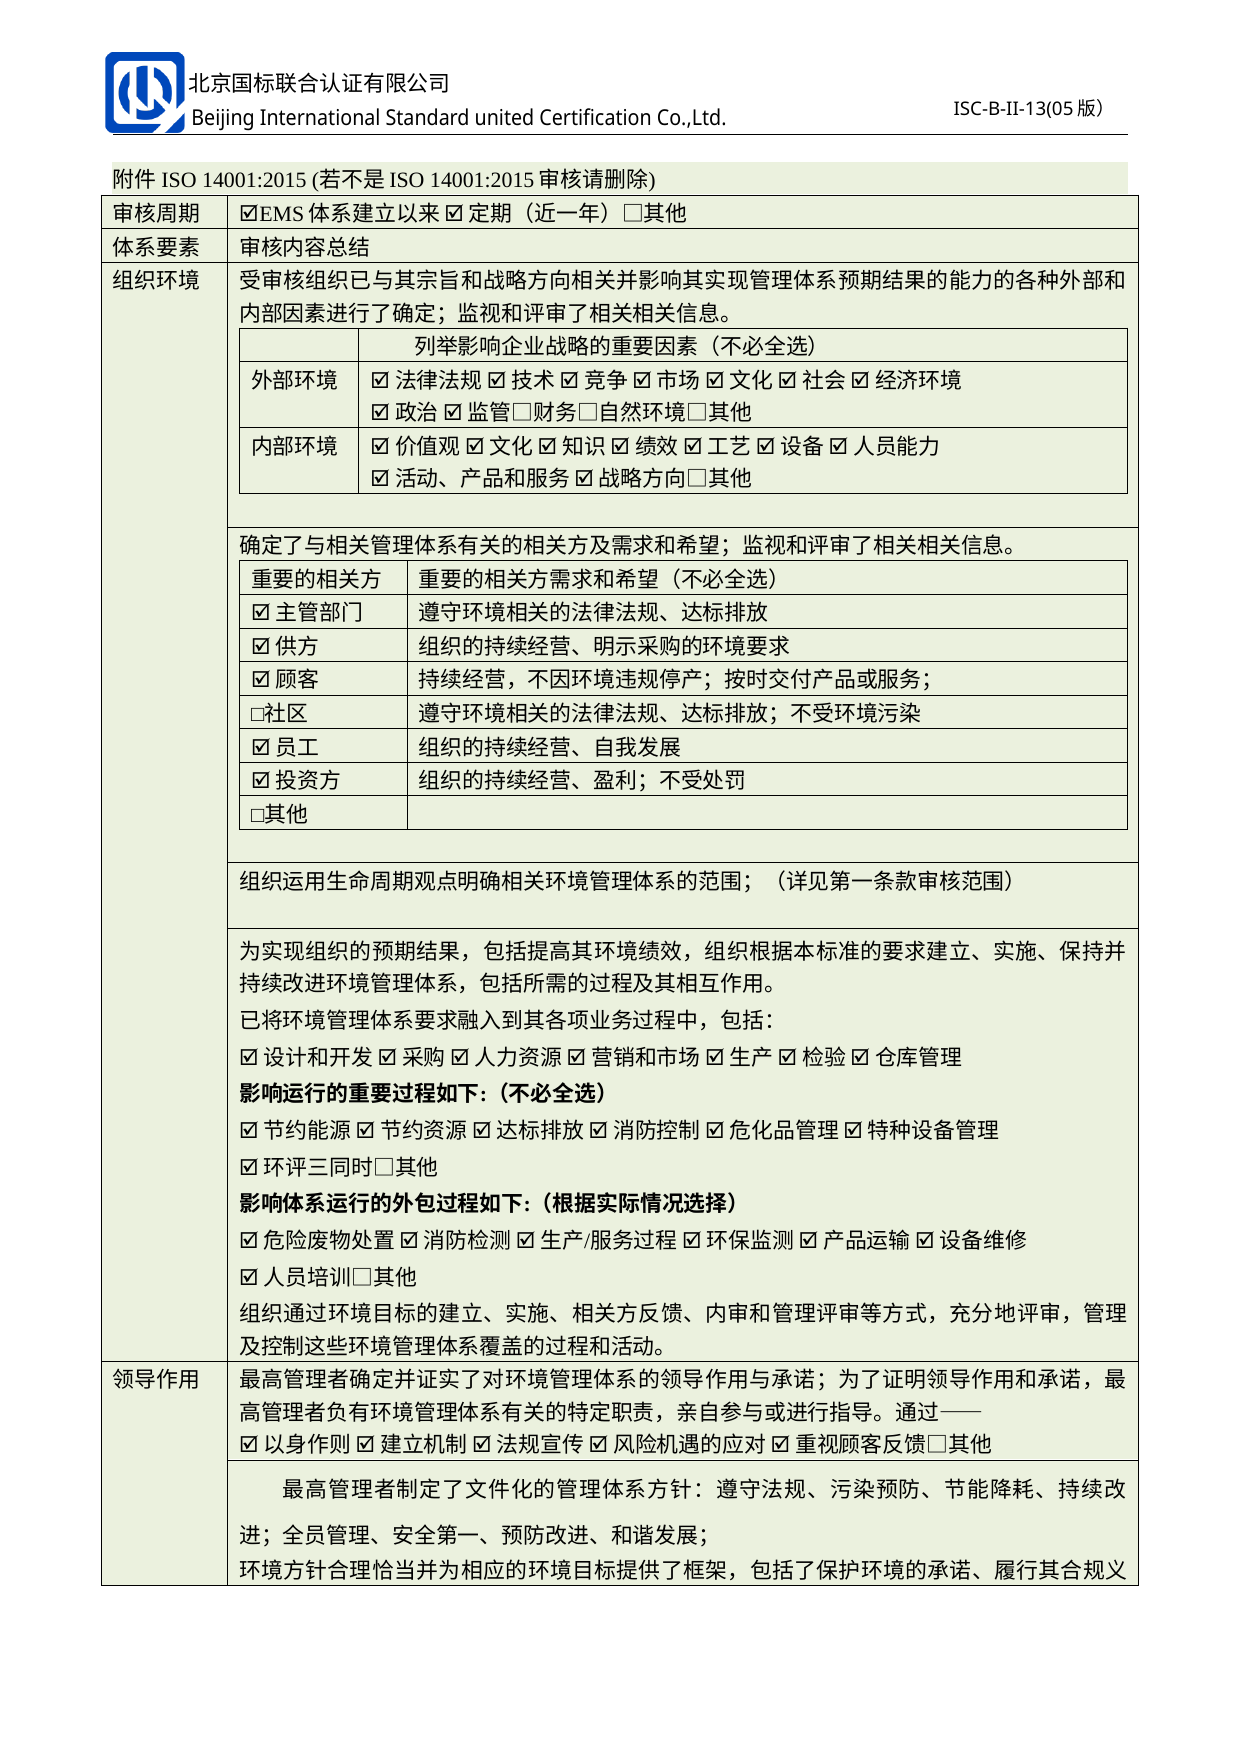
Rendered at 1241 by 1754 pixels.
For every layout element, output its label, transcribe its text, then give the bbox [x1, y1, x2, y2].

table_cell 为实现组织的预期结果，包括提高其环境绩效，组织根据本标准的要求建立、实施、保持并持续改进环境管理体系，包括所需的过程及其相互作用。 已将环境管理体系要求融入到其各项业务过程中，包括： 设计和开发采购人力资源营销和市场生产检验仓库管理 影响运行的重要过程如下:（不必全选） 节约能源节约资源达标排放消防控制危化品管理特种设备管理 环评三同时□其他 影响体系运行的外包过程如下:（根据实际情况选择） 危险废物处置消防检测生产/服务过程环保监测产品运输设备维修 人员培训□其他 组织通过环境目标的建立、实施、相关方反馈、内审和管理评审等方式，充分地评审，管理及控制这些环境管理体系覆盖的过程和活动。 [228, 929, 1138, 1361]
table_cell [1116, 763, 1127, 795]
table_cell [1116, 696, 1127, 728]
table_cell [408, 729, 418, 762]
table_cell 领导作用 [102, 1362, 227, 1585]
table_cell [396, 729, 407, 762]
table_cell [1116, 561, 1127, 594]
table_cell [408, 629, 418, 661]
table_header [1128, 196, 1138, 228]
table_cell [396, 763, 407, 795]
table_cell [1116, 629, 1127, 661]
table_cell 确定了与相关管理体系有关的相关方及需求和希望；监视和评审了相关相关信息。 [408, 662, 1127, 695]
table_cell 受审核组织已与其宗旨和战略方向相关并影响其实现管理体系预期结果的能力的各种外部和内部因素进行了确定；监视和评审了相关相关信息。 [240, 428, 358, 493]
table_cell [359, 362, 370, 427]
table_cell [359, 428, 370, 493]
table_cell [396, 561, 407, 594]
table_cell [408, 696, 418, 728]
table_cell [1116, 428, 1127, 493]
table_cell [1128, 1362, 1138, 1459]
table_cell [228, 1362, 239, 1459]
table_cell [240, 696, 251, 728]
table_cell 确定了与相关管理体系有关的相关方及需求和希望；监视和评审了相关相关信息。 [408, 595, 1127, 628]
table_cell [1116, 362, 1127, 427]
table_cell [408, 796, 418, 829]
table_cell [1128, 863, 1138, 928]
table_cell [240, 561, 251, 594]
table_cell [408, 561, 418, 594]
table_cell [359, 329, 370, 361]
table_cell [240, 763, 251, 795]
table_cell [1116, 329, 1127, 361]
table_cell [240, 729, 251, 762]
table_cell 确定了与相关管理体系有关的相关方及需求和希望；监视和评审了相关相关信息。 [240, 595, 407, 628]
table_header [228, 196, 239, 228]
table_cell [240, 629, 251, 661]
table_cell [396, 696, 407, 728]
text 附件 ISO 14001:2015 (若不是ISO 14001:2015审核请删除) [112, 162, 1128, 194]
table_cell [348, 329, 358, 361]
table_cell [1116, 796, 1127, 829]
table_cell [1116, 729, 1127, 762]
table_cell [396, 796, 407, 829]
picture [105, 52, 185, 133]
table_cell 确定了与相关管理体系有关的相关方及需求和希望；监视和评审了相关相关信息。 [240, 662, 407, 695]
table_cell 组织环境 [102, 263, 227, 1361]
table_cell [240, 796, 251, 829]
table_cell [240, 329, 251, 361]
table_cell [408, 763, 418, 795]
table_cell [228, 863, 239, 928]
table_cell 受审核组织已与其宗旨和战略方向相关并影响其实现管理体系预期结果的能力的各种外部和内部因素进行了确定；监视和评审了相关相关信息。 [240, 362, 358, 427]
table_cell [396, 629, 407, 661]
